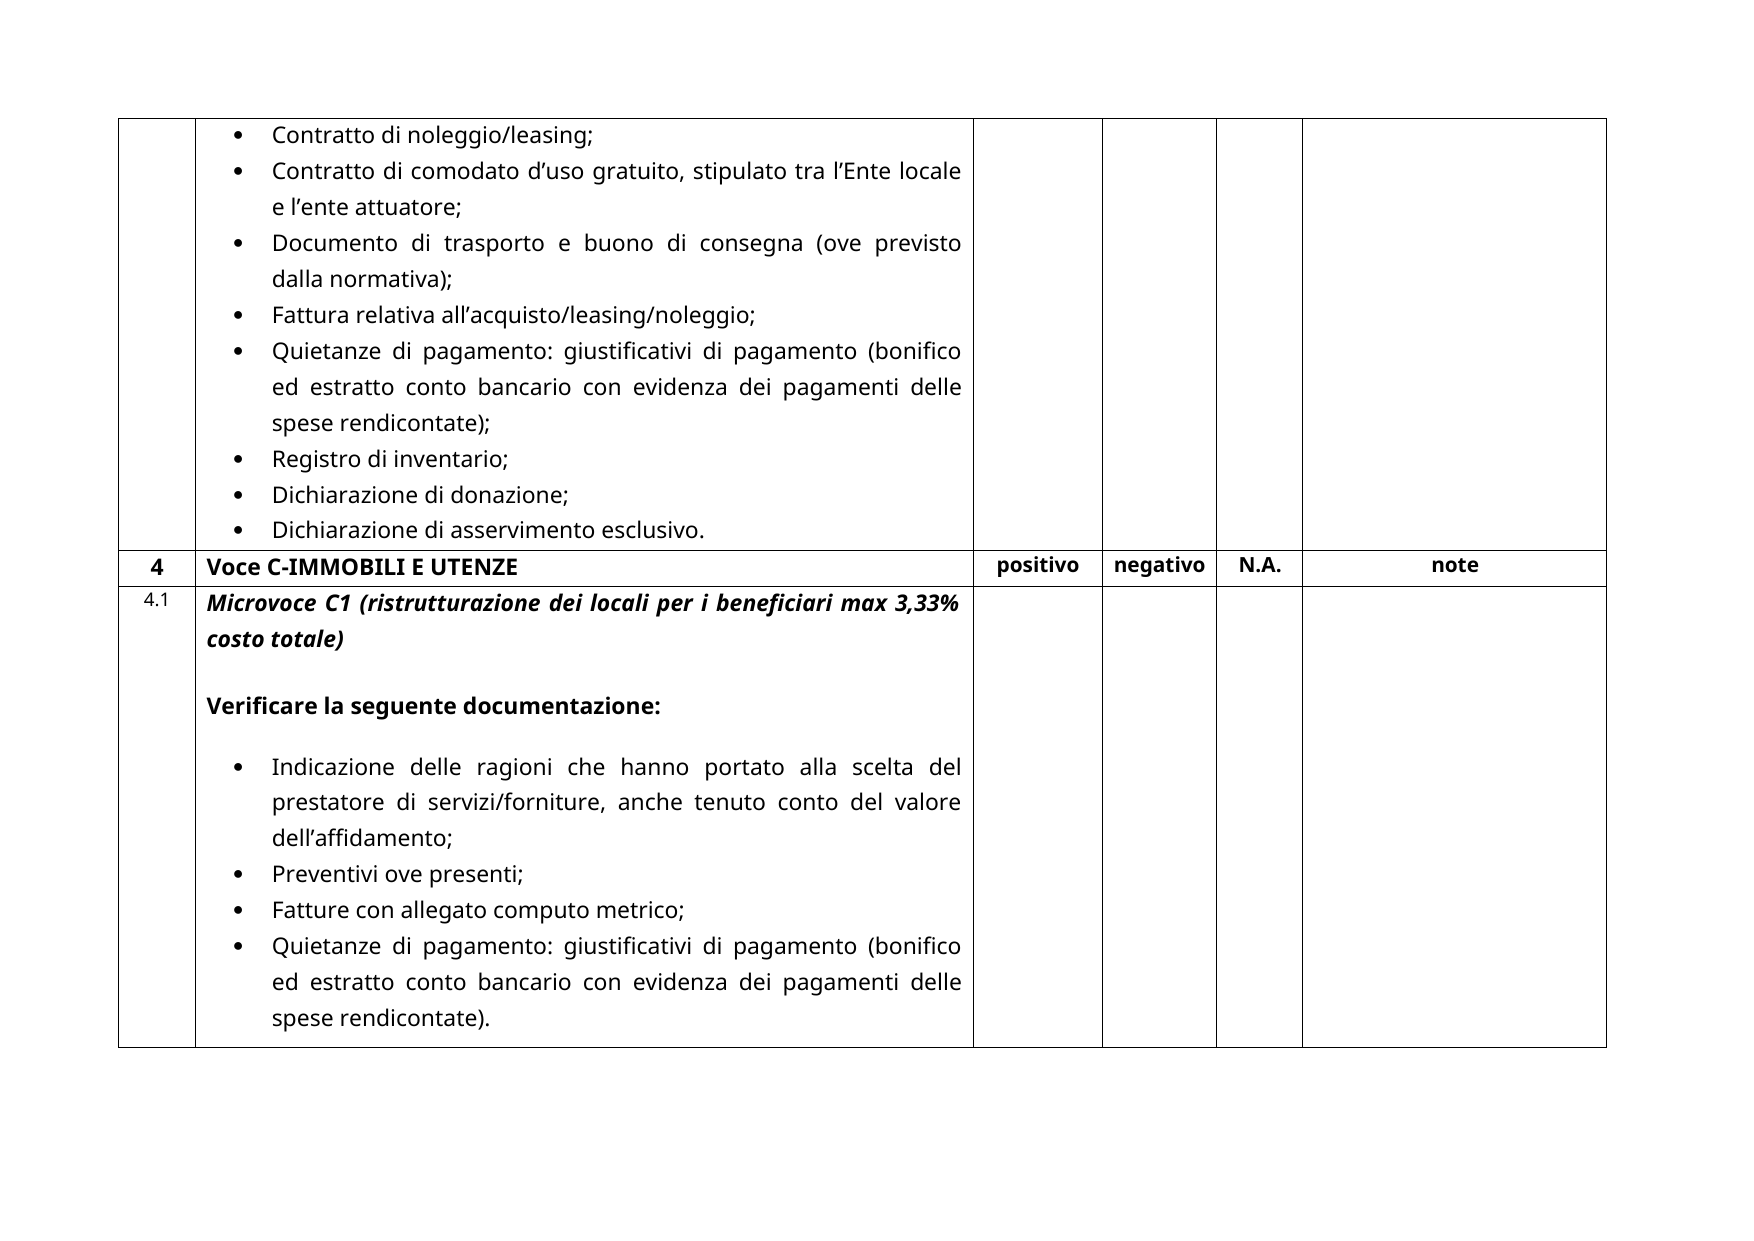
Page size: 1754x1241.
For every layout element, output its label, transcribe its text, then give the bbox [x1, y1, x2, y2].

table_cell Voce C-IMMOBILI E UTENZE [196, 551, 973, 586]
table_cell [196, 119, 973, 549]
table_cell [1217, 119, 1302, 549]
table_cell [974, 587, 1102, 1047]
table_cell 4 [119, 551, 195, 586]
table_cell [1303, 119, 1606, 549]
table_cell [119, 119, 195, 549]
table_cell [1217, 587, 1302, 1047]
table_cell [1103, 587, 1216, 1047]
table_cell N.A. [1217, 551, 1302, 586]
table_cell positivo [974, 551, 1102, 586]
table_cell 4.1 [119, 587, 195, 1047]
table_cell [1303, 587, 1606, 1047]
table_cell negativo [1103, 551, 1216, 586]
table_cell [196, 587, 973, 1047]
table_cell note [1303, 551, 1606, 586]
table_cell [974, 119, 1102, 549]
table_cell [1103, 119, 1216, 549]
